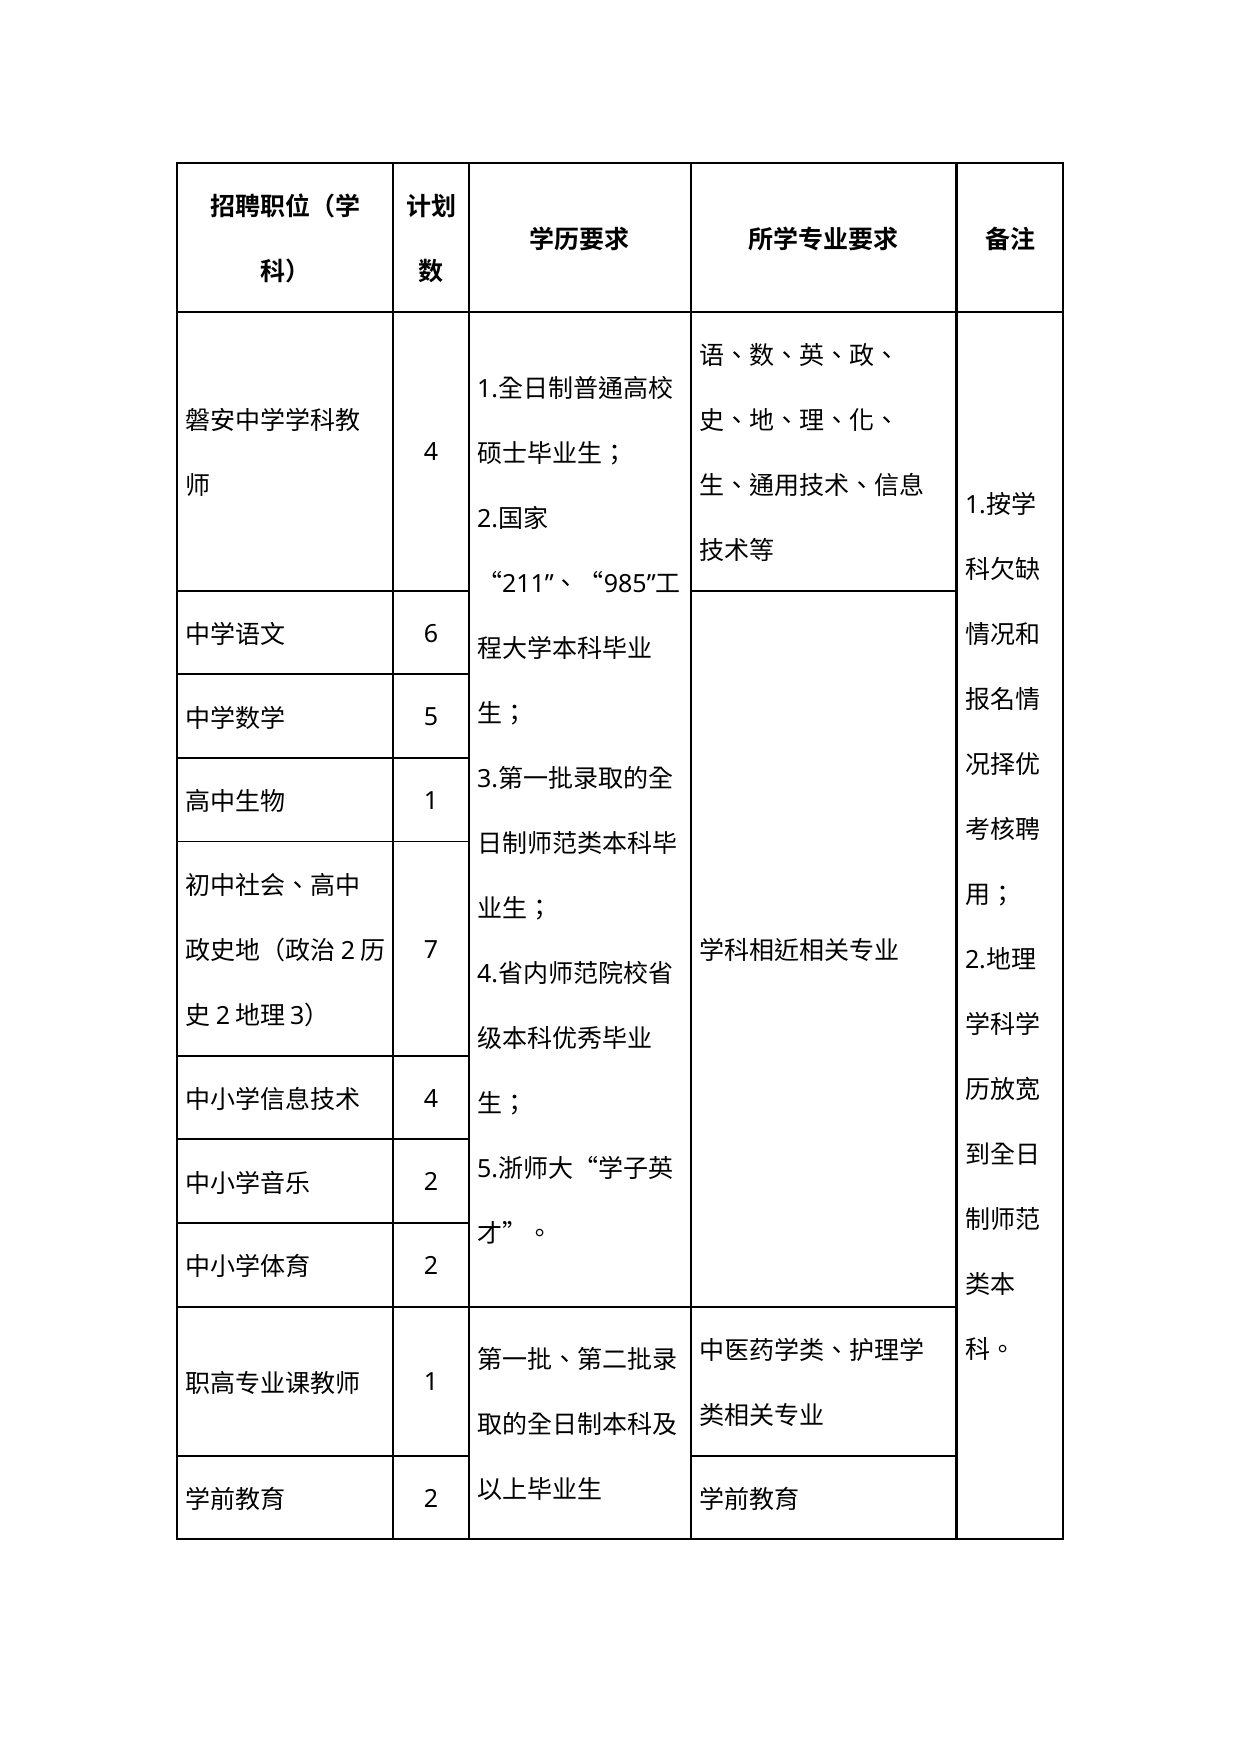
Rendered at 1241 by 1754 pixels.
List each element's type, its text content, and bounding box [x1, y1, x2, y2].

table_cell 职高专业课教师 [178, 1308, 392, 1454]
table_cell 1.全日制普通高校硕士毕业生； 2.国家“211”、“985”工程大学本科毕业生； 3.第一批录取的全日制师范类本科毕业生； 4.省内师范院校省级本科优秀毕业生； 5.浙师大“学子英才”。 [470, 313, 690, 1306]
table_cell 5 [394, 675, 468, 757]
table_cell 7 [394, 842, 468, 1054]
table_cell 磐安中学学科教师 [178, 313, 392, 589]
table_cell 4 [394, 1057, 468, 1138]
table_header 备注 [958, 164, 1062, 311]
table_cell 4 [394, 313, 468, 589]
table_cell 中小学体育 [178, 1224, 392, 1306]
table_cell 学科相近相关专业 [692, 592, 955, 1306]
table_cell 中小学音乐 [178, 1140, 392, 1222]
table_header 所学专业要求 [692, 164, 955, 311]
table_header 学历要求 [470, 164, 690, 311]
table_header 计划数 [394, 164, 468, 311]
table_cell 学前教育 [692, 1457, 955, 1538]
table_cell 1 [394, 759, 468, 841]
table_cell 1.按学科欠缺情况和报名情况择优考核聘用； 2.地理学科学历放宽到全日制师范类本科。 [958, 313, 1062, 1538]
table_cell 中学语文 [178, 592, 392, 673]
table_cell 6 [394, 592, 468, 673]
table_cell 中学数学 [178, 675, 392, 757]
table_cell 2 [394, 1140, 468, 1222]
table_cell 第一批、第二批录取的全日制本科及以上毕业生 [470, 1308, 690, 1538]
table_cell 2 [394, 1224, 468, 1306]
table_cell 中小学信息技术 [178, 1057, 392, 1138]
table_cell 学前教育 [178, 1457, 392, 1538]
table_cell 2 [394, 1457, 468, 1538]
table_cell 1 [394, 1308, 468, 1454]
table_cell 中医药学类、护理学类相关专业 [692, 1308, 955, 1454]
table_header 招聘职位（学科） [178, 164, 392, 311]
table_cell 语、数、英、政、史、地、理、化、生、通用技术、信息技术等 [692, 313, 955, 589]
table_cell 初中社会、高中政史地（政治2历史2地理3） [178, 842, 392, 1054]
table_cell 高中生物 [178, 759, 392, 841]
